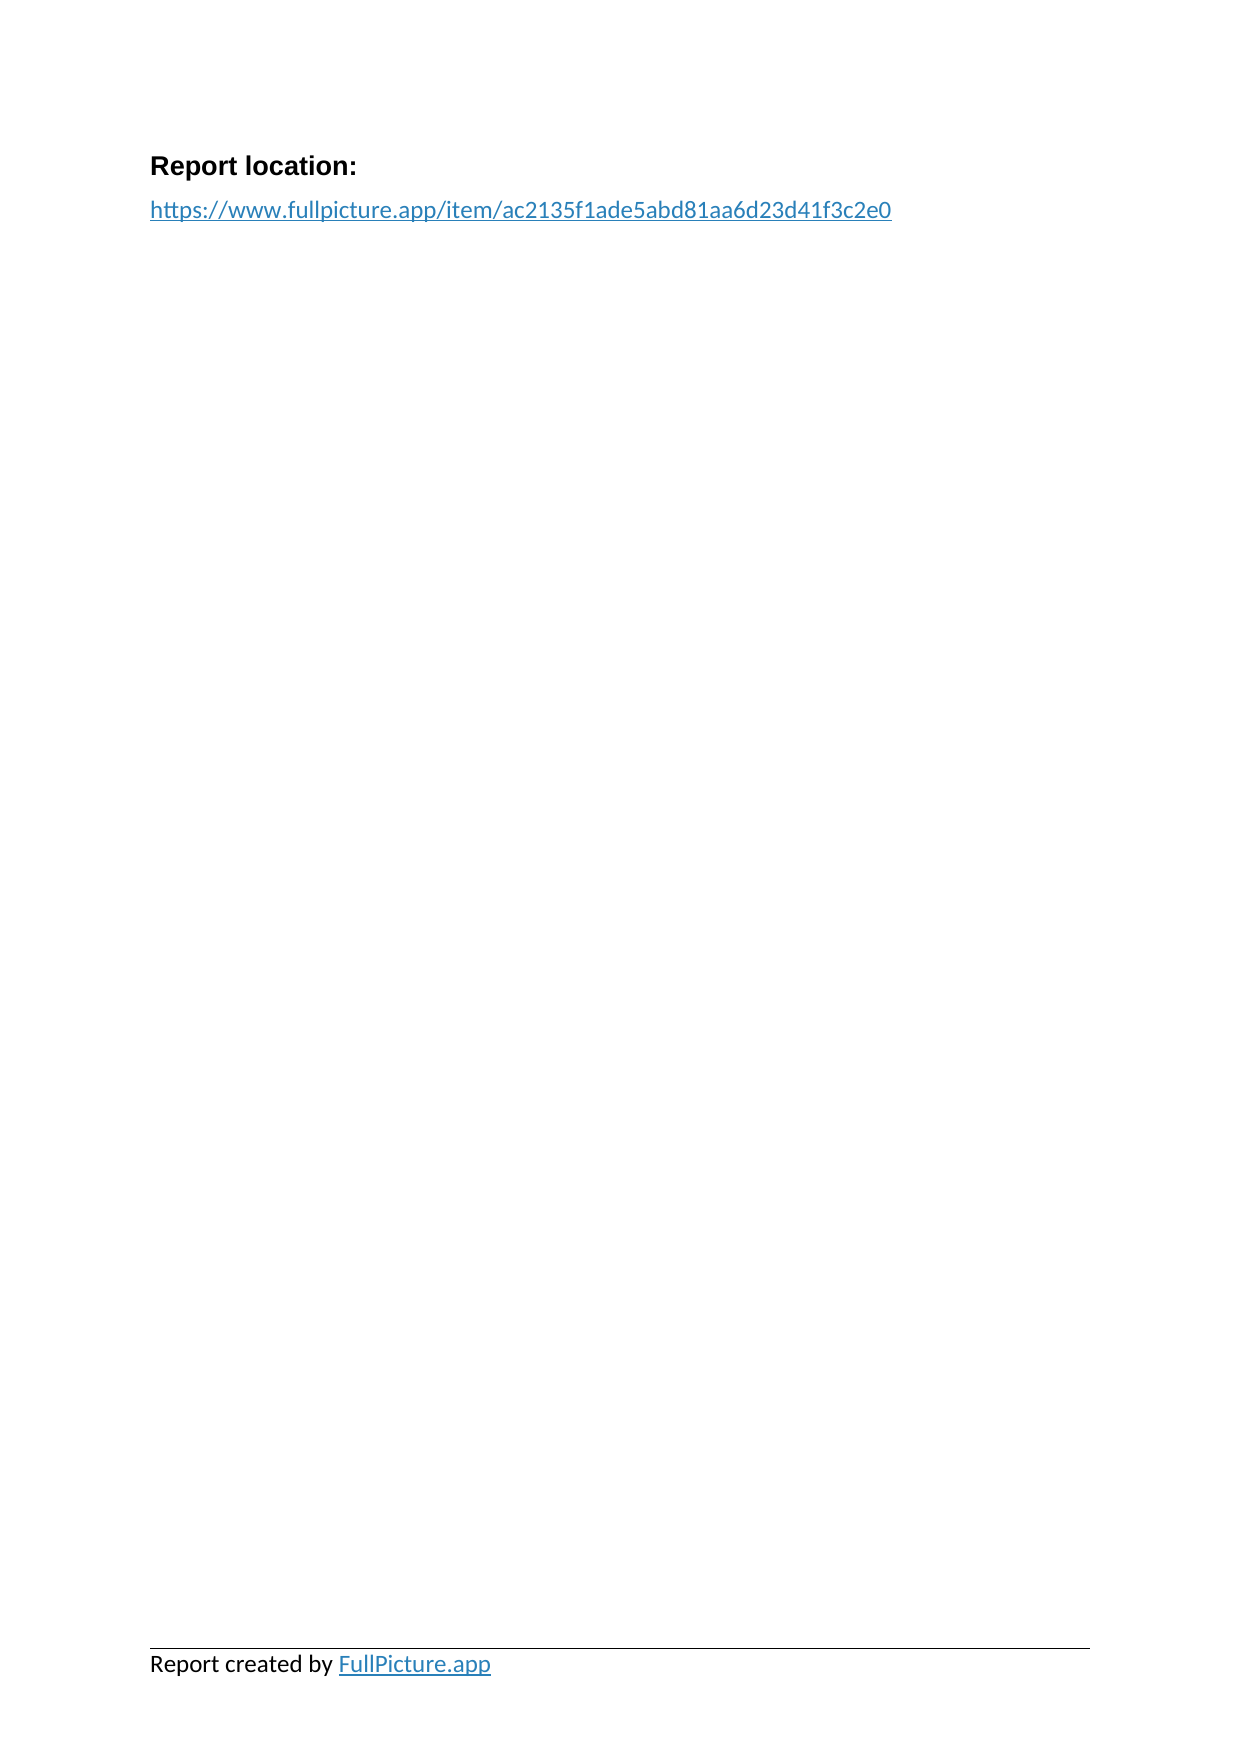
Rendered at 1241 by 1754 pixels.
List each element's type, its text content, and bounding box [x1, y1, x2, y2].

text https://www.fullpicture.app/item/ac2135f1ade5abd81aa6d23d41f3c2e0 [150, 194, 1090, 224]
subtitle Report location: [150, 150, 1090, 181]
